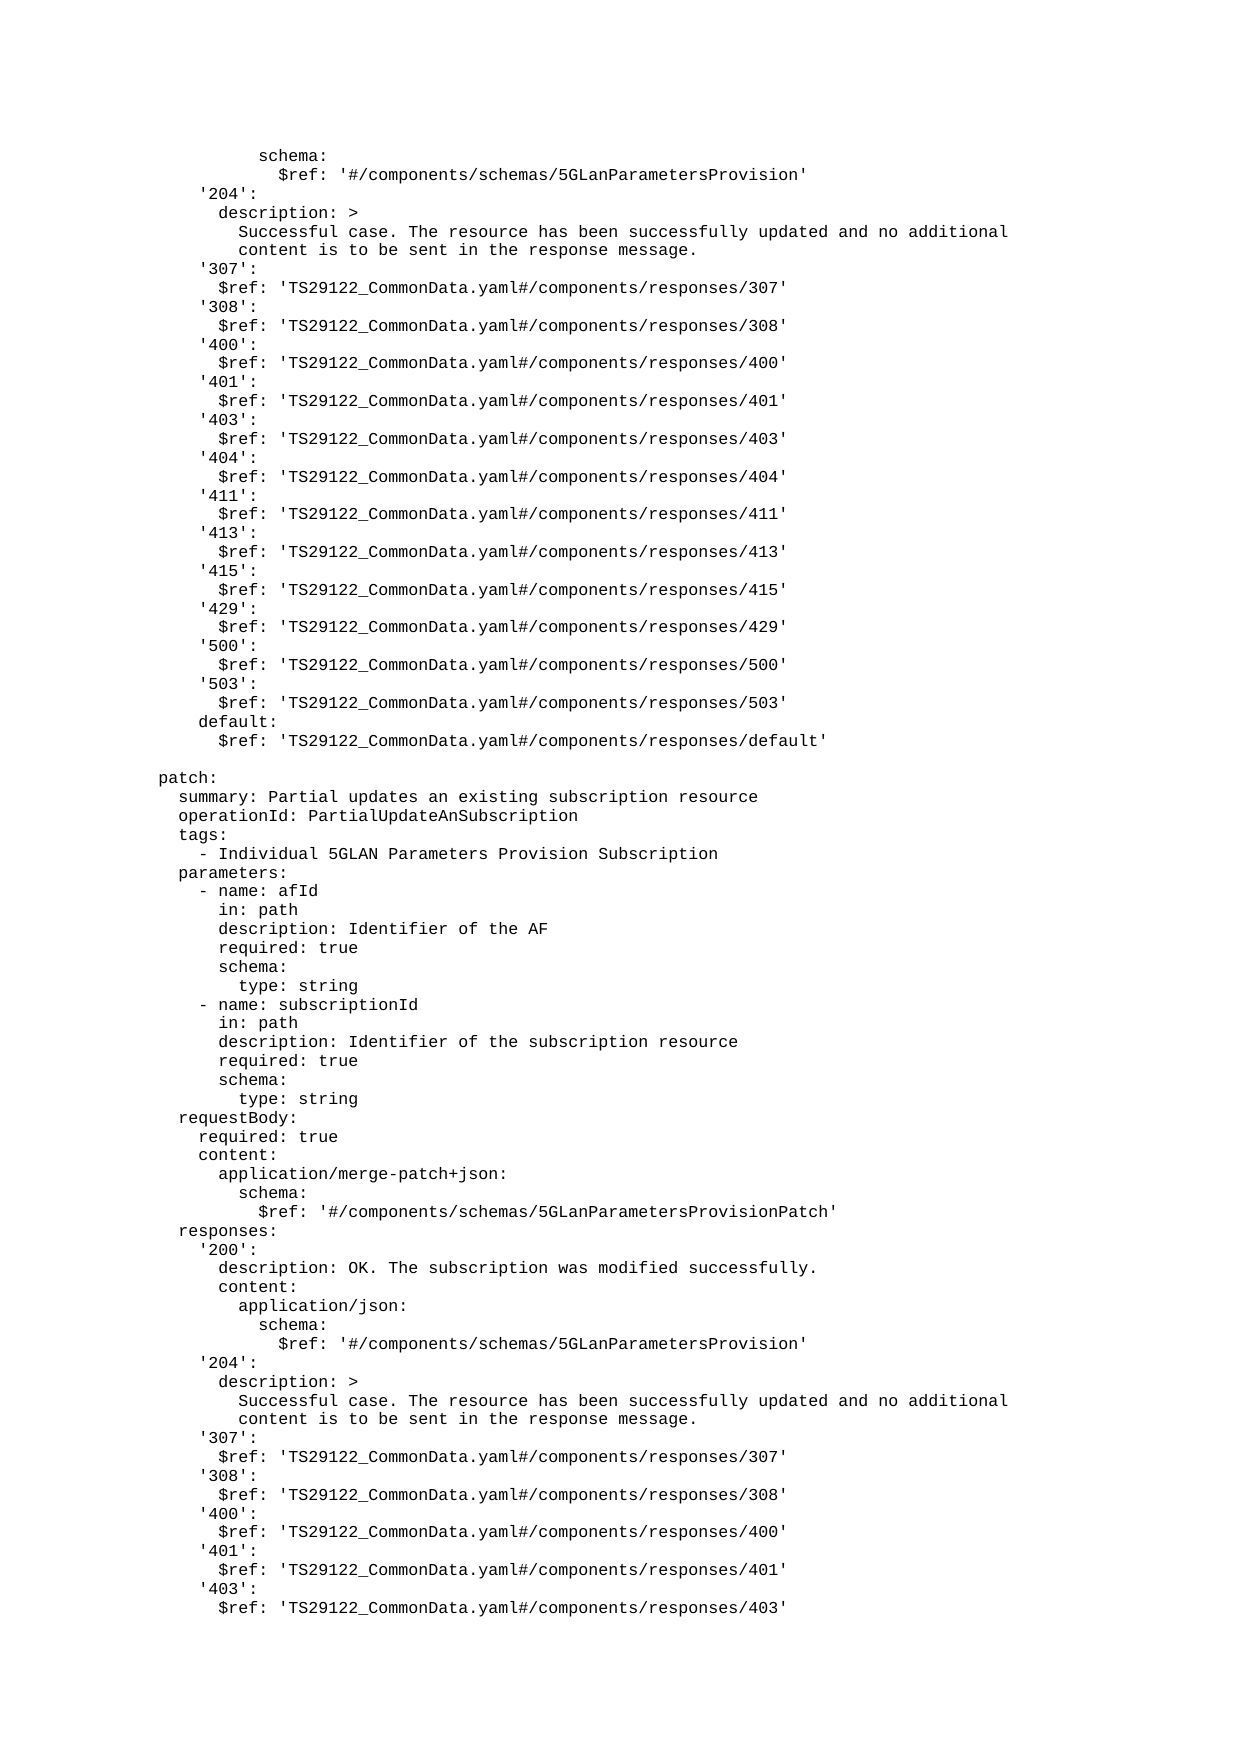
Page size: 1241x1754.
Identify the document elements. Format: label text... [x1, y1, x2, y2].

text $ref: 'TS29122_CommonData.yaml#/components/responses/308' [118, 1486, 1122, 1505]
text in: path [118, 1015, 1122, 1034]
text - Individual 5GLAN Parameters Provision Subscription [118, 845, 1122, 864]
text $ref: 'TS29122_CommonData.yaml#/components/responses/307' [118, 280, 1122, 298]
text - name: afId [118, 883, 1122, 902]
text patch: [118, 770, 1122, 789]
text summary: Partial updates an existing subscription resource [118, 789, 1122, 808]
text '404': [118, 449, 1122, 468]
text '308': [118, 1467, 1122, 1486]
text '415': [118, 562, 1122, 581]
text '204': [118, 185, 1122, 204]
text schema: [118, 1185, 1122, 1203]
text parameters: [118, 864, 1122, 883]
text schema: [118, 1072, 1122, 1090]
text content is to be sent in the response message. [118, 242, 1122, 261]
text description: Identifier of the subscription resource [118, 1034, 1122, 1053]
text '401': [118, 1543, 1122, 1562]
text '411': [118, 487, 1122, 506]
text '413': [118, 525, 1122, 544]
text '403': [118, 412, 1122, 431]
text required: true [118, 1053, 1122, 1072]
text $ref: 'TS29122_CommonData.yaml#/components/responses/400' [118, 355, 1122, 374]
text '403': [118, 1581, 1122, 1599]
text operationId: PartialUpdateAnSubscription [118, 808, 1122, 826]
text required: true [118, 939, 1122, 958]
text '429': [118, 600, 1122, 619]
text $ref: 'TS29122_CommonData.yaml#/components/responses/401' [118, 393, 1122, 412]
text tags: [118, 826, 1122, 845]
text type: string [118, 1090, 1122, 1109]
text application/json: [118, 1298, 1122, 1317]
text $ref: 'TS29122_CommonData.yaml#/components/responses/403' [118, 1599, 1122, 1618]
text $ref: 'TS29122_CommonData.yaml#/components/responses/411' [118, 506, 1122, 525]
text - name: subscriptionId [118, 996, 1122, 1015]
text '401': [118, 374, 1122, 393]
text requestBody: [118, 1109, 1122, 1128]
text $ref: 'TS29122_CommonData.yaml#/components/responses/401' [118, 1562, 1122, 1581]
text description: OK. The subscription was modified successfully. [118, 1260, 1122, 1279]
text '204': [118, 1354, 1122, 1373]
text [118, 167, 1122, 185]
text $ref: '#/components/schemas/5GLanParametersProvisionPatch' [118, 1203, 1122, 1222]
text $ref: 'TS29122_CommonData.yaml#/components/responses/500' [118, 657, 1122, 676]
text $ref: 'TS29122_CommonData.yaml#/components/responses/404' [118, 468, 1122, 487]
text $ref: 'TS29122_CommonData.yaml#/components/responses/307' [118, 1449, 1122, 1467]
text '307': [118, 261, 1122, 280]
text application/merge-patch+json: [118, 1166, 1122, 1185]
text description: Identifier of the AF [118, 921, 1122, 939]
text description: > [118, 204, 1122, 223]
text content: [118, 1279, 1122, 1298]
text $ref: 'TS29122_CommonData.yaml#/components/responses/429' [118, 619, 1122, 638]
text schema: [118, 1317, 1122, 1336]
text description: > [118, 1373, 1122, 1392]
text '400': [118, 1505, 1122, 1524]
text '308': [118, 298, 1122, 317]
text '307': [118, 1430, 1122, 1449]
text required: true [118, 1128, 1122, 1147]
text responses: [118, 1222, 1122, 1241]
text $ref: 'TS29122_CommonData.yaml#/components/responses/415' [118, 581, 1122, 600]
text type: string [118, 977, 1122, 996]
text schema: [118, 148, 1122, 167]
text Successful case. The resource has been successfully updated and no additional [118, 223, 1122, 242]
text '200': [118, 1241, 1122, 1260]
text content: [118, 1147, 1122, 1166]
text $ref: 'TS29122_CommonData.yaml#/components/responses/default' [118, 732, 1122, 751]
text $ref: 'TS29122_CommonData.yaml#/components/responses/413' [118, 544, 1122, 562]
text in: path [118, 902, 1122, 921]
text '400': [118, 336, 1122, 355]
text $ref: 'TS29122_CommonData.yaml#/components/responses/308' [118, 317, 1122, 336]
text $ref: 'TS29122_CommonData.yaml#/components/responses/400' [118, 1524, 1122, 1543]
text $ref: 'TS29122_CommonData.yaml#/components/responses/403' [118, 431, 1122, 449]
text content is to be sent in the response message. [118, 1411, 1122, 1430]
text $ref: 'TS29122_CommonData.yaml#/components/responses/503' [118, 694, 1122, 713]
text schema: [118, 958, 1122, 977]
text Successful case. The resource has been successfully updated and no additional [118, 1392, 1122, 1411]
text default: [118, 713, 1122, 732]
text '500': [118, 638, 1122, 657]
text '503': [118, 676, 1122, 694]
text $ref: '#/components/schemas/5GLanParametersProvision' [118, 1336, 1122, 1354]
